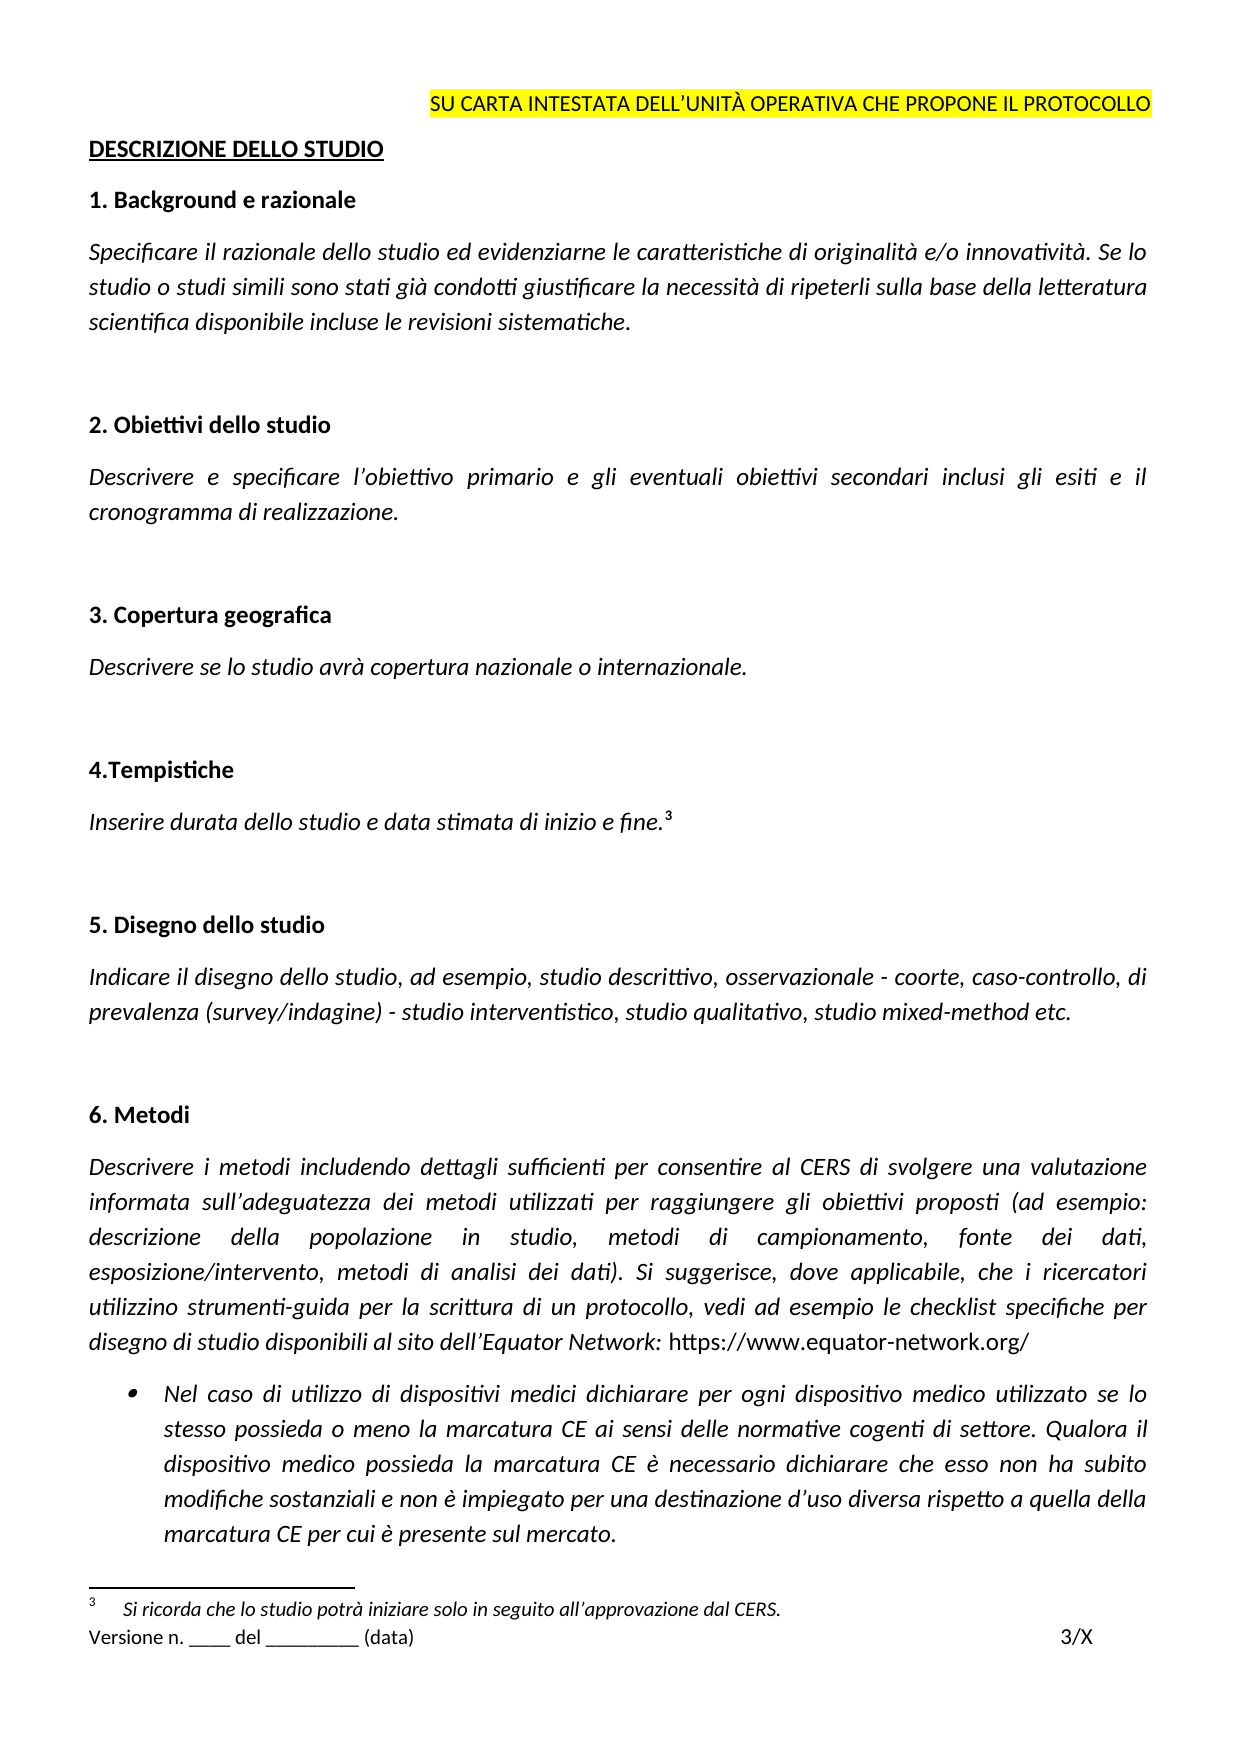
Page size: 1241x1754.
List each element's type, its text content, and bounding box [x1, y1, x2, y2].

text DESCRIZIONE DELLO STUDIO [89, 133, 1152, 163]
text Specificare il razionale dello studio ed evidenziarne le caratteristiche di originalità e/o innovatività. Se lo studio o studi simili sono stati già condotti giustificare la necessità di ripeterli sulla base della letteratura scientifica disponibile incluse le revisioni sistematiche. [89, 236, 1152, 337]
text 2. Obiettivi dello studio [89, 409, 1152, 440]
list 5. Disegno dello studio [89, 909, 1152, 940]
text Indicare il disegno dello studio, ad esempio, studio descrittivo, osservazionale - coorte, caso-controllo, di prevalenza (survey/indagine) - studio interventistico, studio qualitativo, studio mixed-method etc. [89, 961, 1152, 1027]
text Descrivere i metodi includendo dettagli sufficienti per consentire al CERS di svolgere una valutazione informata sull’adeguatezza dei metodi utilizzati per raggiungere gli obiettivi proposti (ad esempio: descrizione della popolazione in studio, metodi di campionamento, fonte dei dati, esposizione/intervento, metodi di analisi dei dati). Si suggerisce, dove applicabile, che i ricercatori utilizzino strumenti-guida per la scrittura di un protocollo, vedi ad esempio le checklist specifiche per disegno di studio disponibili al sito dell’Equator Network: https://www.equator-network.org/ [89, 1151, 1152, 1357]
text Descrivere se lo studio avrà copertura nazionale o internazionale. [89, 651, 1152, 682]
text 6. Metodi [89, 1099, 1152, 1130]
text 4.Tempistiche [89, 754, 1152, 785]
text Descrivere e specificare l’obiettivo primario e gli eventuali obiettivi secondari inclusi gli esiti e il cronogramma di realizzazione. [89, 461, 1152, 527]
text Inserire durata dello studio e data stimata di inizio e fine. [89, 806, 1152, 837]
list Nel caso di utilizzo di dispositivi medici dichiarare per ogni dispositivo medico utilizzato se lo stesso possieda o meno la marcatura CE ai sensi delle normative cogenti di settore. Qualora il dispositivo medico possieda la marcatura CE è necessario dichiarare che esso non ha subito modifiche sostanziali e non è impiegato per una destinazione d’uso diversa rispetto a quella della marcatura CE per cui è presente sul mercato. [126, 1378, 1152, 1548]
text 3. Copertura geografica [89, 599, 1152, 630]
text 1. Background e razionale [89, 184, 1152, 215]
